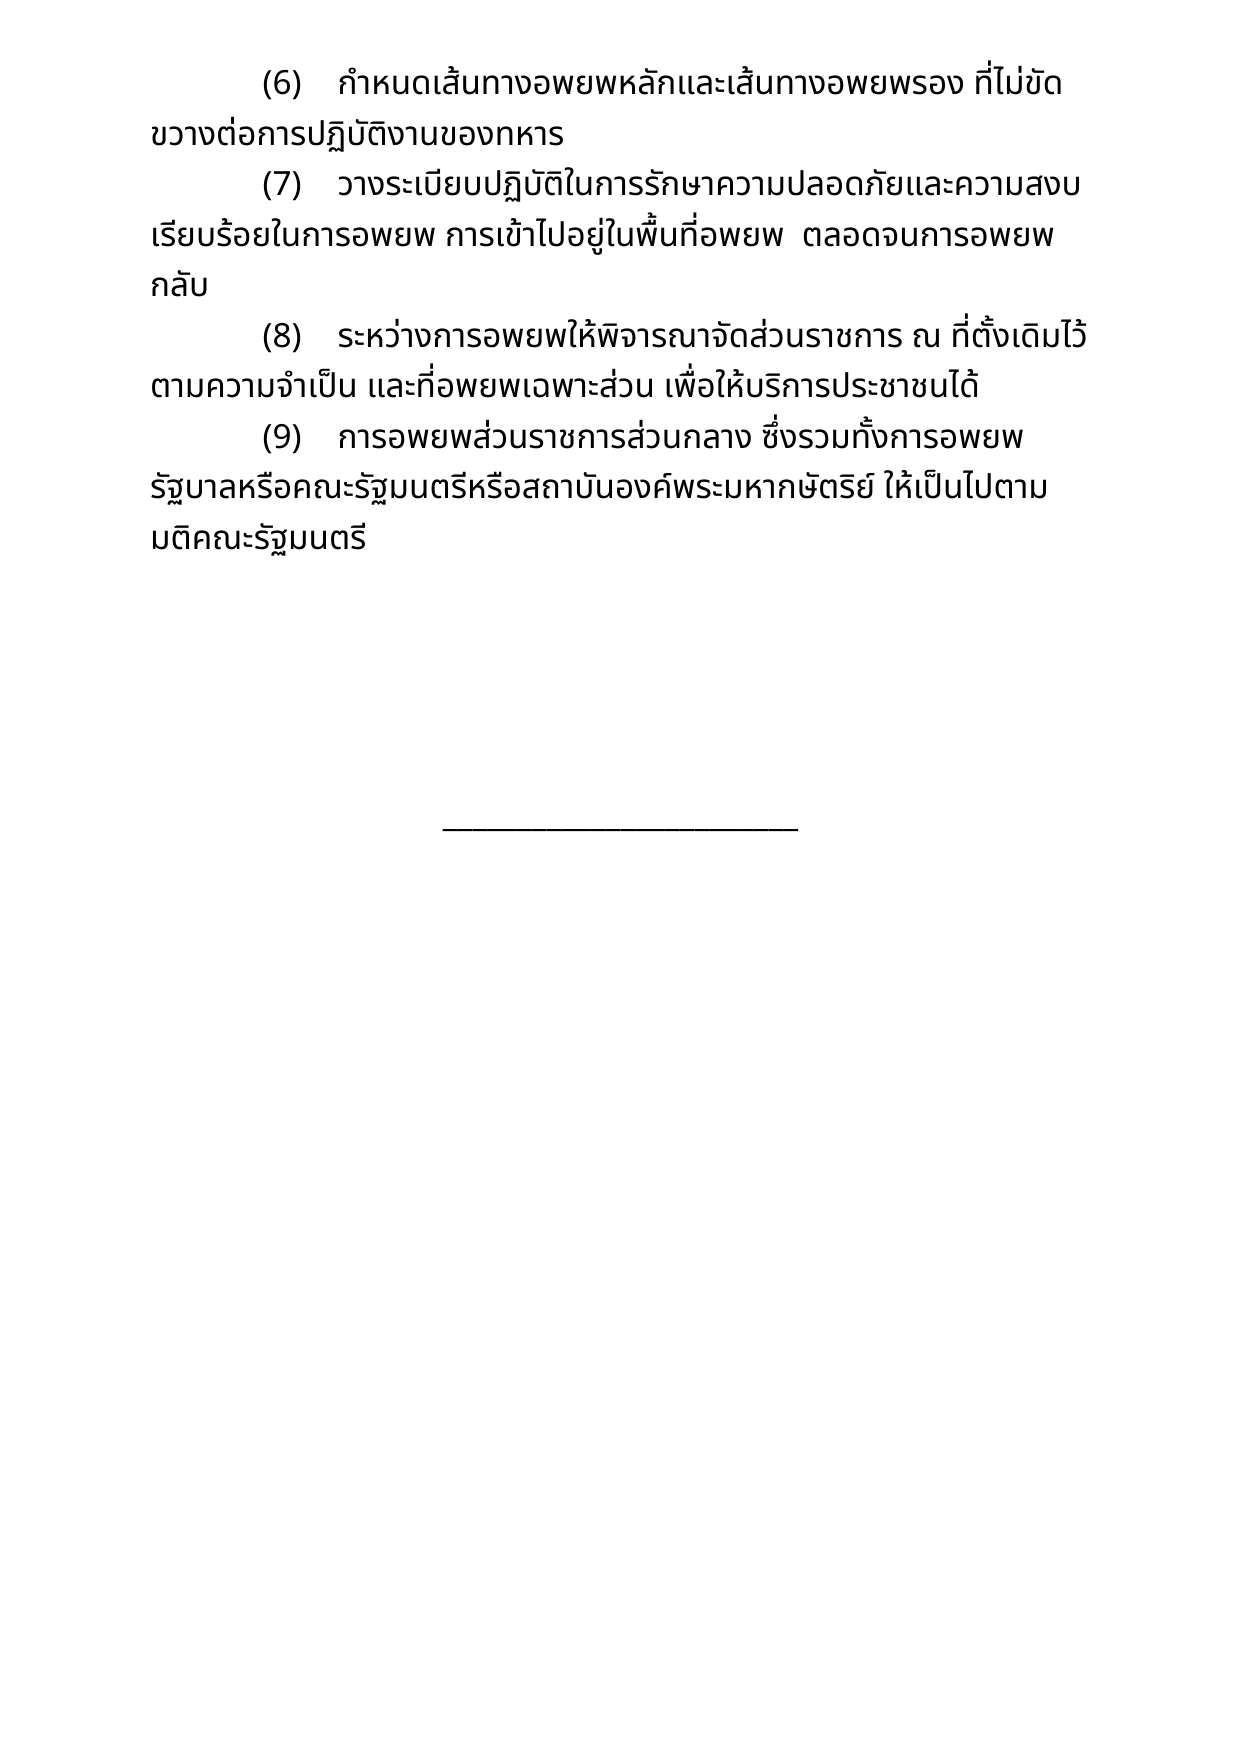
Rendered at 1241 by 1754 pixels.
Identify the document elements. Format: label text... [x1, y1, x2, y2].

text (9) การอพยพส่วนราชการส่วนกลาง ซึ่งรวมทั้งการอพยพรัฐบาลหรือคณะรัฐมนตรีหรือสถาบันองค์พระมหากษัตริย์ ให้เป็นไปตามมติคณะรัฐมนตรี [150, 413, 1090, 564]
text (6) กำหนดเส้นทางอพยพหลักและเส้นทางอพยพรอง ที่ไม่ขัดขวางต่อการปฏิบัติงานของทหาร [150, 59, 1090, 160]
text (8) ระหว่างการอพยพให้พิจารณาจัดส่วนราชการ ณ ที่ตั้งเดิมไว้ตามความจำเป็น และที่อพยพเฉพาะส่วน เพื่อให้บริการประชาชนได้ [150, 312, 1090, 413]
text ________________________ [150, 791, 1090, 837]
text (7) วางระเบียบปฏิบัติในการรักษาความปลอดภัยและความสงบเรียบร้อยในการอพยพ การเข้าไปอยู่ในพื้นที่อพยพ ตลอดจนการอพยพกลับ [150, 160, 1090, 312]
